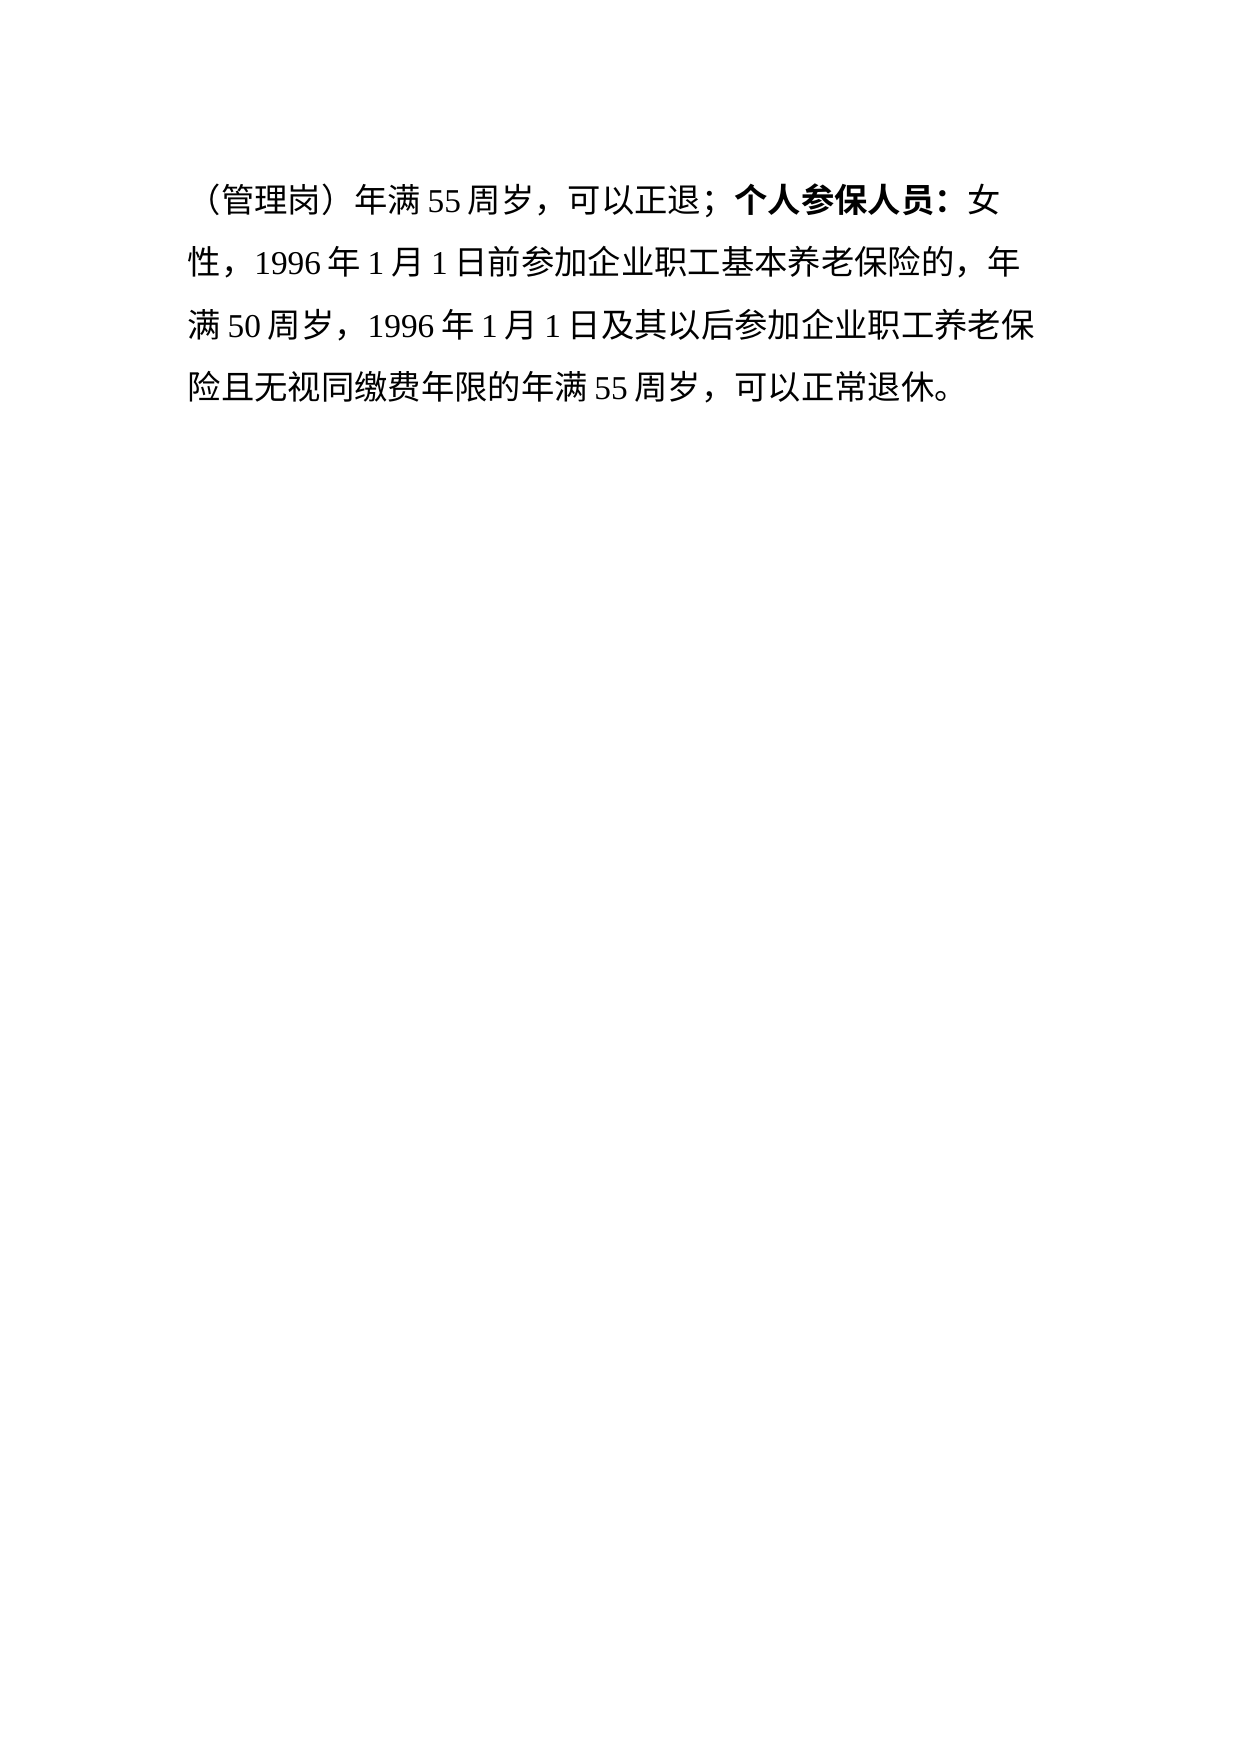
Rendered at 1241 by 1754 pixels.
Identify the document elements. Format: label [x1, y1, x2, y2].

text [187, 162, 1053, 412]
